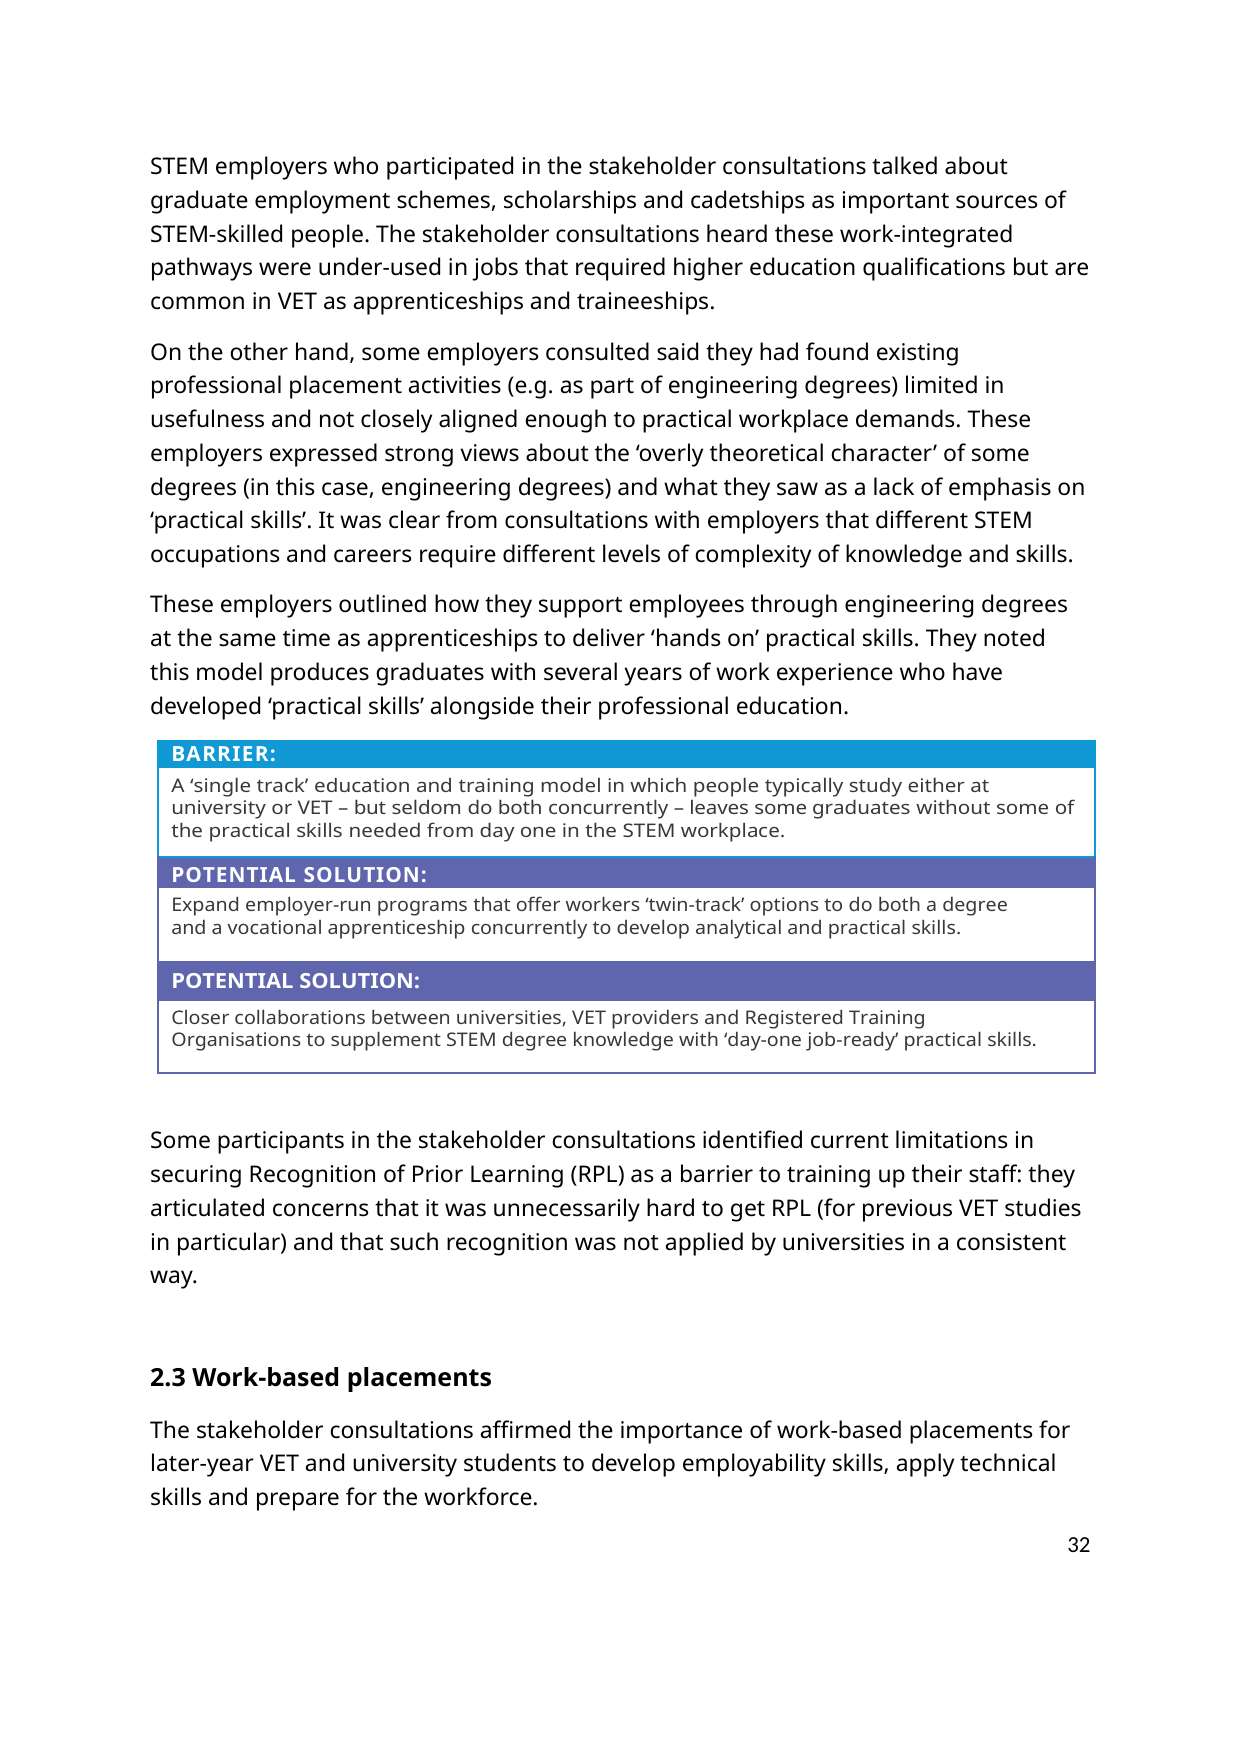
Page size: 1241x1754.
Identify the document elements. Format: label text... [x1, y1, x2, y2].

text On the other hand, some employers consulted said they had found existing professional placement activities (e.g. as part of engineering degrees) limited in usefulness and not closely aligned enough to practical workplace demands. These employers expressed strong views about the ‘overly theoretical character’ of some degrees (in this case, engineering degrees) and what they saw as a lack of emphasis on ‘practical skills’. It was clear from consultations with employers that different STEM occupations and careers require different levels of complexity of knowledge and skills. [150, 335, 1090, 569]
text The stakeholder consultations affirmed the importance of work-based placements for later-year VET and university students to develop employability skills, apply technical skills and prepare for the workforce. [150, 1413, 1090, 1512]
table_cell A ‘single track’ education and training model in which people typically study either at university or VET – but seldom do both concurrently – leaves some graduates without some of the practical skills needed from day one in the STEM workplace. [159, 769, 1094, 856]
text These employers outlined how they support employees through engineering degrees at the same time as apprenticeships to deliver ‘hands on’ practical skills. They noted this model produces graduates with several years of work experience who have developed ‘practical skills’ alongside their professional education. [150, 588, 1090, 721]
text STEM employers who participated in the stakeholder consultations talked about graduate employment schemes, scholarships and cadetships as important sources of STEM-skilled people. The stakeholder consultations heard these work-integrated pathways were under-used in jobs that required higher education qualifications but are common in VET as apprenticeships and traineeships. [150, 150, 1090, 316]
table_cell POTENTIAL SOLUTION: [159, 858, 1094, 888]
table_cell POTENTIAL SOLUTION: [159, 963, 1094, 999]
subtitle 2.3 Work-based placements [150, 1360, 1090, 1394]
text Some participants in the stakeholder consultations identified current limitations in securing Recognition of Prior Learning (RPL) as a barrier to training up their staff: they articulated concerns that it was unnecessarily hard to get RPL (for previous VET studies in particular) and that such recognition was not applied by universities in a consistent way. [150, 1124, 1090, 1291]
table_cell Expand employer-run programs that offer workers ‘twin-track’ options to do both a degree and a vocational apprenticeship concurrently to develop analytical and practical skills. [159, 888, 1094, 961]
table_header BARRIER: [159, 740, 1094, 768]
table_cell Closer collaborations between universities, VET providers and Registered Training Organisations to supplement STEM degree knowledge with ‘day-one job-ready’ practical skills. [159, 1001, 1094, 1072]
